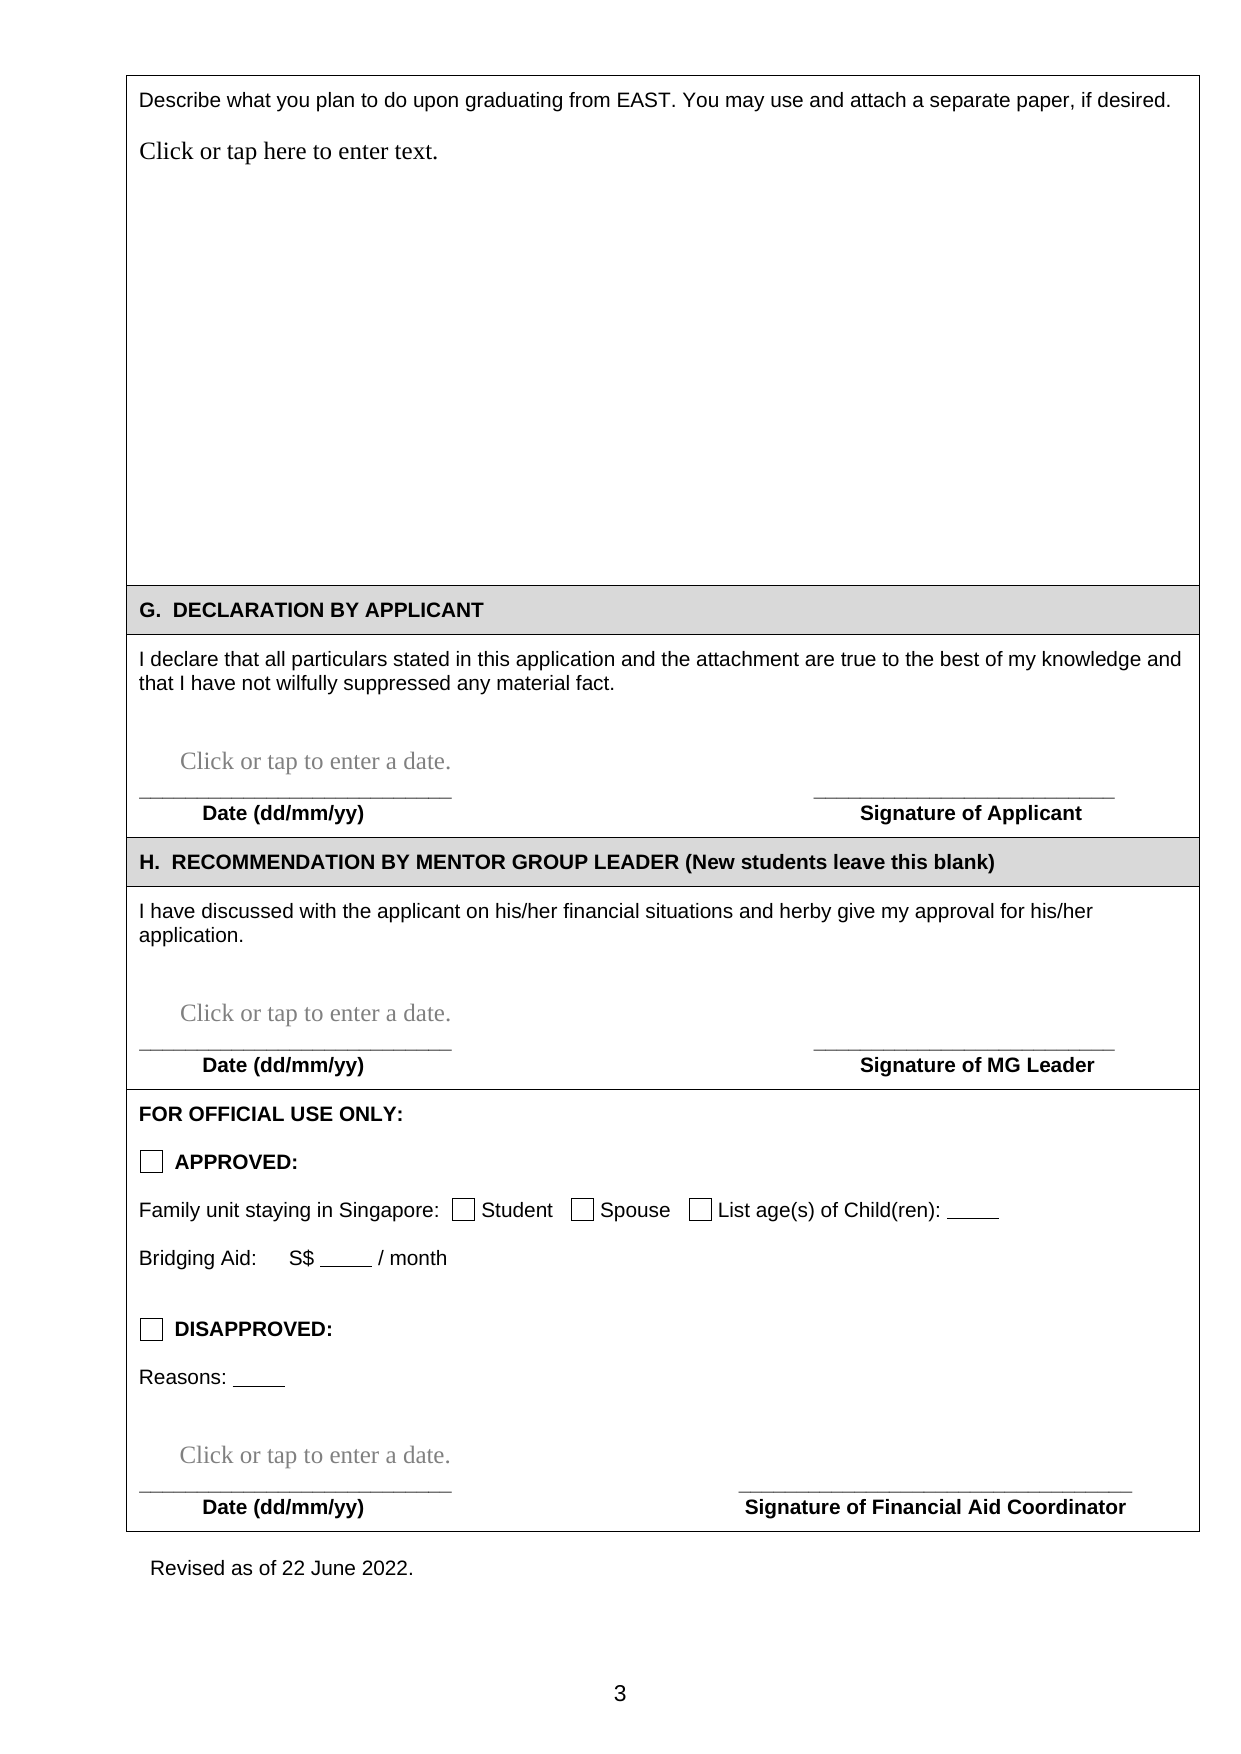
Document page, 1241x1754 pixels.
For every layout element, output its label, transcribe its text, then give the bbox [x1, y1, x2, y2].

table_cell H. RECOMMENDATION BY MENTOR GROUP LEADER (New students leave this blank) [127, 838, 1199, 886]
table_cell Describe what you plan to do upon graduating from EAST. You may use and attach a separate paper, if desired. [127, 76, 1199, 585]
table_cell G. DECLARATION BY APPLICANT [127, 586, 1199, 634]
table_cell FOR OFFICIAL USE ONLY: APPROVED: Family unit staying in Singapore: Student Spouse List age(s) of Child(ren): Bridging Aid: S$ / month DISAPPROVED: Reasons: ___________________________ __________________________________ Date (dd/mm/yy) Signature of Financial Aid Coordinator [127, 1090, 1199, 1531]
table_cell I have discussed with the applicant on his/her financial situations and herby give my approval for his/her application. ___________________________ __________________________ Date (dd/mm/yy) Signature of MG Leader [127, 887, 1199, 1088]
table_cell I declare that all particulars stated in this application and the attachment are true to the best of my knowledge and that I have not wilfully suppressed any material fact. ___________________________ __________________________ Date (dd/mm/yy) Signature of Applicant [127, 635, 1199, 837]
text Revised as of 22 June 2022. [150, 1556, 1090, 1580]
